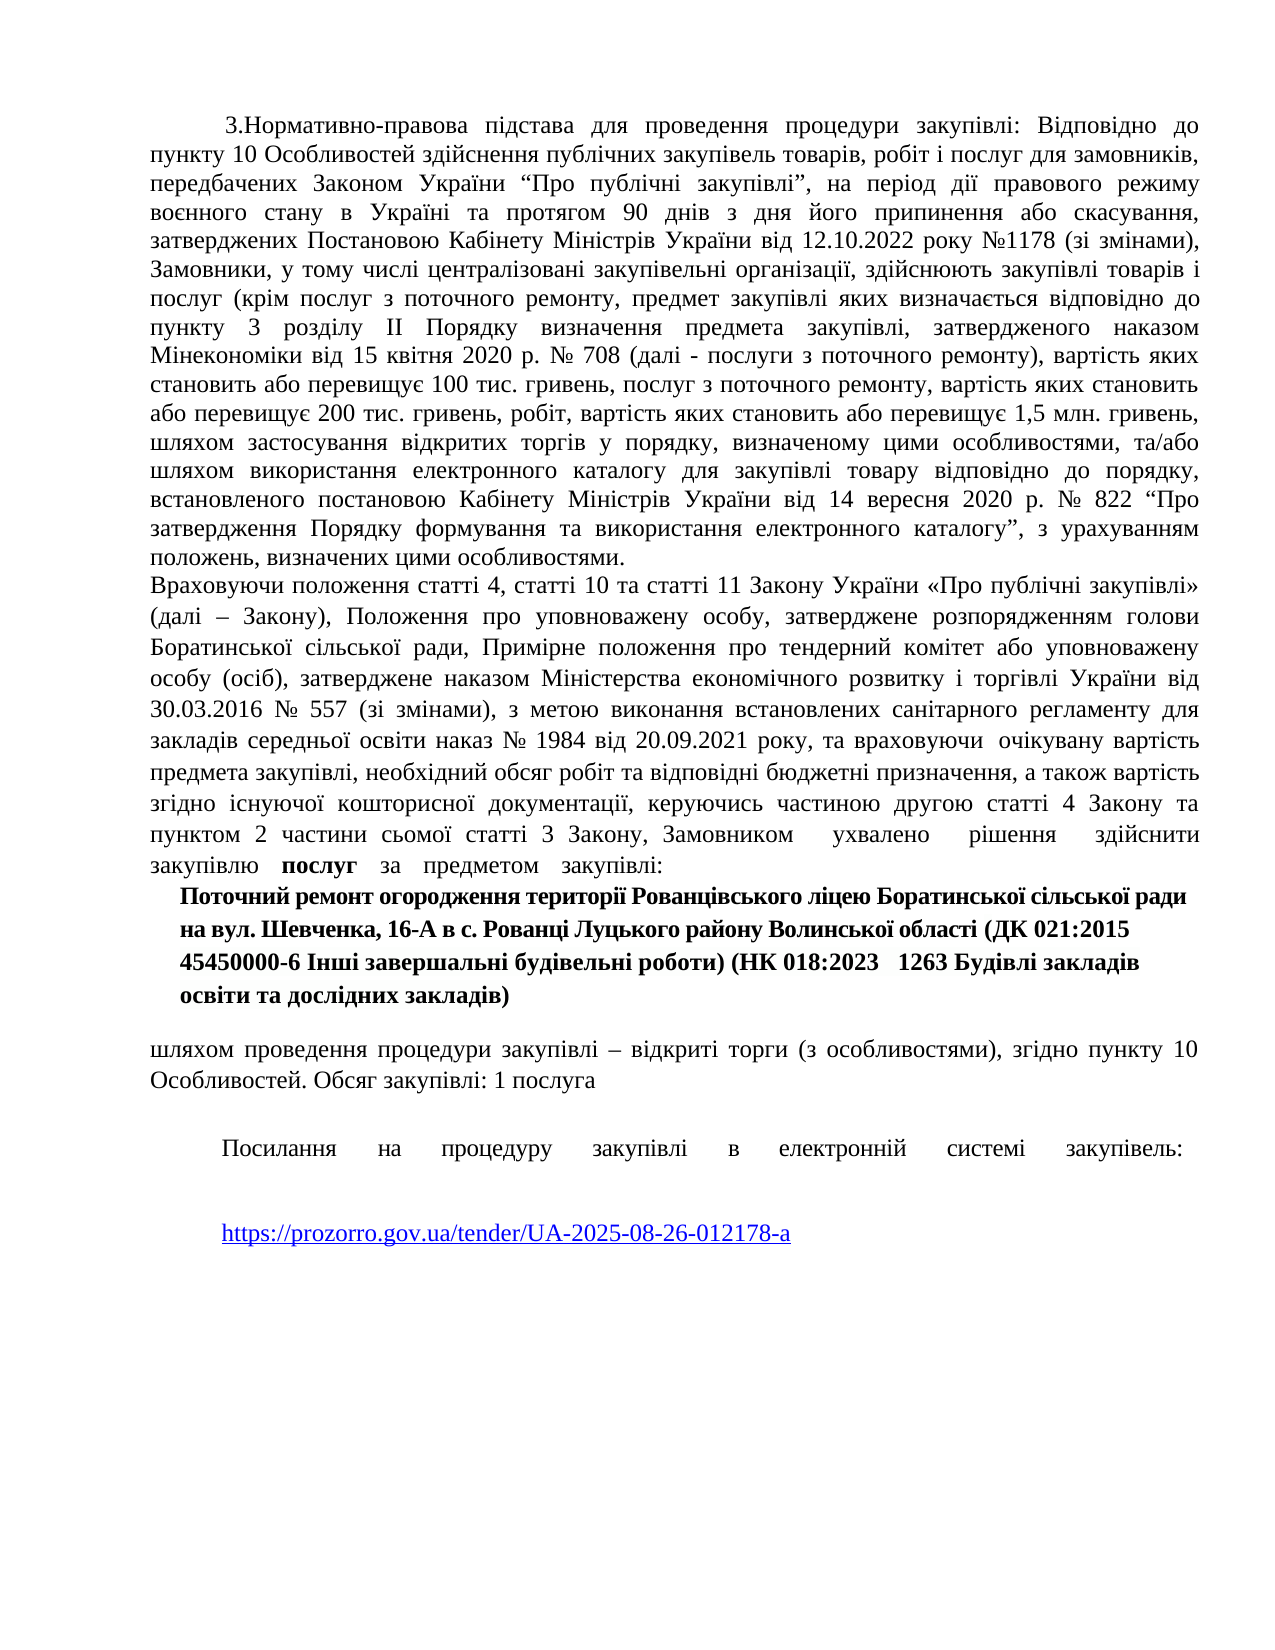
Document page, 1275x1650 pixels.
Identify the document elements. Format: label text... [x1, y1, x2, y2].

text https://prozorro.gov.ua/tender/UA-2025-08-26-012178-a [177, 1219, 1186, 1247]
subtitle Враховуючи положення статті 4, статті 10 та статті 11 Закону України «Про публічні закупівлі» (далі – Закону), Положення про уповноважену особу, затверджене розпорядженням голови Боратинської сільської ради, Примірне положення про тендерний комітет або уповноважену особу (осіб), затверджене наказом Міністерства економічного розвитку і торгівлі України від 30.03.2016 № 557 (зі змінами), з метою виконання встановлених санітарного регламенту для закладів середньої освіти наказ № 1984 від 20.09.2021 року, та враховуючи очікувану вартість предмета закупівлі, необхідний обсяг робіт та відповідні бюджетні призначення, а також вартість згідно існуючої кошторисної документації, керуючись частиною другою статті 4 Закону та пунктом 2 частини сьомої статті 3 Закону, Замовником ухвалено рішення здійснити закупівлю послуг за предметом закупівлі: [150, 570, 1200, 878]
subtitle шляхом проведення процедури закупівлі – відкриті торги (з особливостями), згідно пункту 10 Особливостей. Обсяг закупівлі: 1 послуга [150, 1034, 1200, 1093]
text Поточний ремонт огородження території Рованцівського ліцею Боратинської сільської ради на вул. Шевченка, 16-А в с. Рованці Луцького району Волинської області (ДК 021:2015 45450000-6 Інші завершальні будівельні роботи) (НК 018:2023 1263 Будівлі закладів освіти та дослідних закладів) [179, 881, 1200, 1009]
text Посилання на процедуру закупівлі в електронній системі закупівель: [177, 1134, 1186, 1162]
text 3.Нормативно-правова підстава для проведення процедури закупівлі: Відповідно до пункту 10 Особливостей здійснення публічних закупівель товарів, робіт і послуг для замовників, передбачених Законом України “Про публічні закупівлі”, на період дії правового режиму воєнного стану в Україні та протягом 90 днів з дня його припинення або скасування, затверджених Постановою Кабінету Міністрів України від 12.10.2022 року №1178 (зі змінами), Замовники, у тому числі централізовані закупівельні організації, здійснюють закупівлі товарів і послуг (крім послуг з поточного ремонту, предмет закупівлі яких визначається відповідно до пункту 3 розділу II Порядку визначення предмета закупівлі, затвердженого наказом Мінекономіки від 15 квітня 2020 р. № 708 (далі - послуги з поточного ремонту), вартість яких становить або перевищує 100 тис. гривень, послуг з поточного ремонту, вартість яких становить або перевищує 200 тис. гривень, робіт, вартість яких становить або перевищує 1,5 млн. гривень, шляхом застосування відкритих торгів у порядку, визначеному цими особливостями, та/або шляхом використання електронного каталогу для закупівлі товару відповідно до порядку, встановленого постановою Кабінету Міністрів України від 14 вересня 2020 р. № 822 “Про затвердження Порядку формування та використання електронного каталогу”, з урахуванням положень, визначених цими особливостями. [150, 110, 1200, 570]
